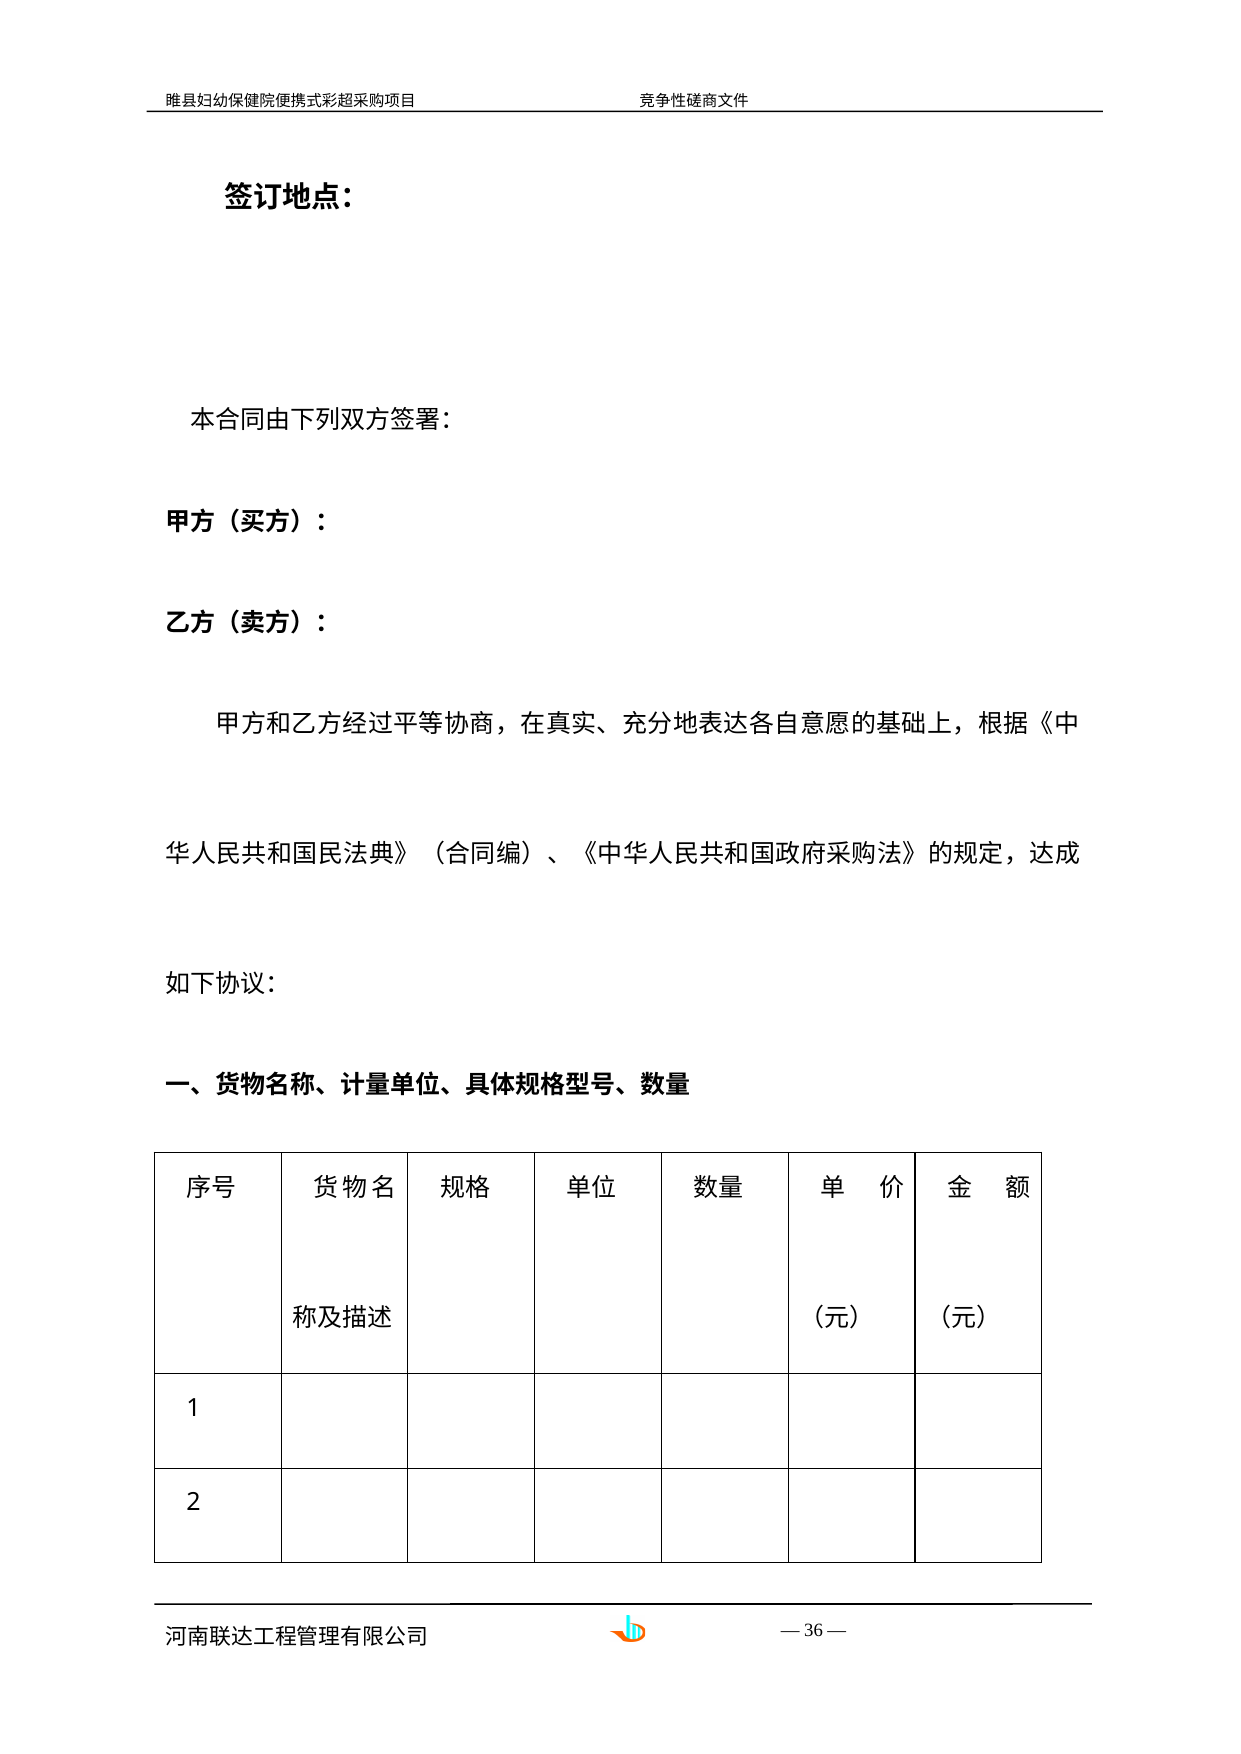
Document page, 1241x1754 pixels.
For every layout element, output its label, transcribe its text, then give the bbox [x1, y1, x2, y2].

table_header 规格 [408, 1153, 534, 1373]
picture [609, 1615, 646, 1642]
text 签订地点： [165, 162, 1081, 227]
table_cell 1 [155, 1374, 281, 1467]
table_cell [535, 1374, 661, 1467]
table_header 金额（元） [916, 1153, 1041, 1373]
table_header 单价（元） [789, 1153, 914, 1373]
table_header 货物名称及描述 [282, 1153, 407, 1373]
table_cell [789, 1469, 914, 1562]
text 甲方和乙方经过平等协商，在真实、充分地表达各自意愿的基础上，根据《中华人民共和国民法典》（合同编）、《中华人民共和国政府采购法》的规定，达成如下协议： [165, 689, 1081, 1014]
text 乙方（卖方）： [165, 588, 1081, 653]
table_cell [535, 1469, 661, 1562]
table_cell [789, 1374, 914, 1467]
table_cell [408, 1374, 534, 1467]
table_cell [916, 1374, 1041, 1467]
table_cell [408, 1469, 534, 1562]
table_cell 2 [155, 1469, 281, 1562]
table_header 数量 [662, 1153, 788, 1373]
table_cell [916, 1469, 1041, 1562]
table_header 单位 [535, 1153, 661, 1373]
table_cell [282, 1469, 407, 1562]
text 本合同由下列双方签署： [165, 385, 1081, 450]
table_header 序号 [155, 1153, 281, 1373]
table_cell [662, 1374, 788, 1467]
text 甲方（买方）： [165, 487, 1081, 552]
table_cell [662, 1469, 788, 1562]
list 货物名称、计量单位、具体规格型号、数量 [165, 1050, 1081, 1115]
table_cell [282, 1374, 407, 1467]
